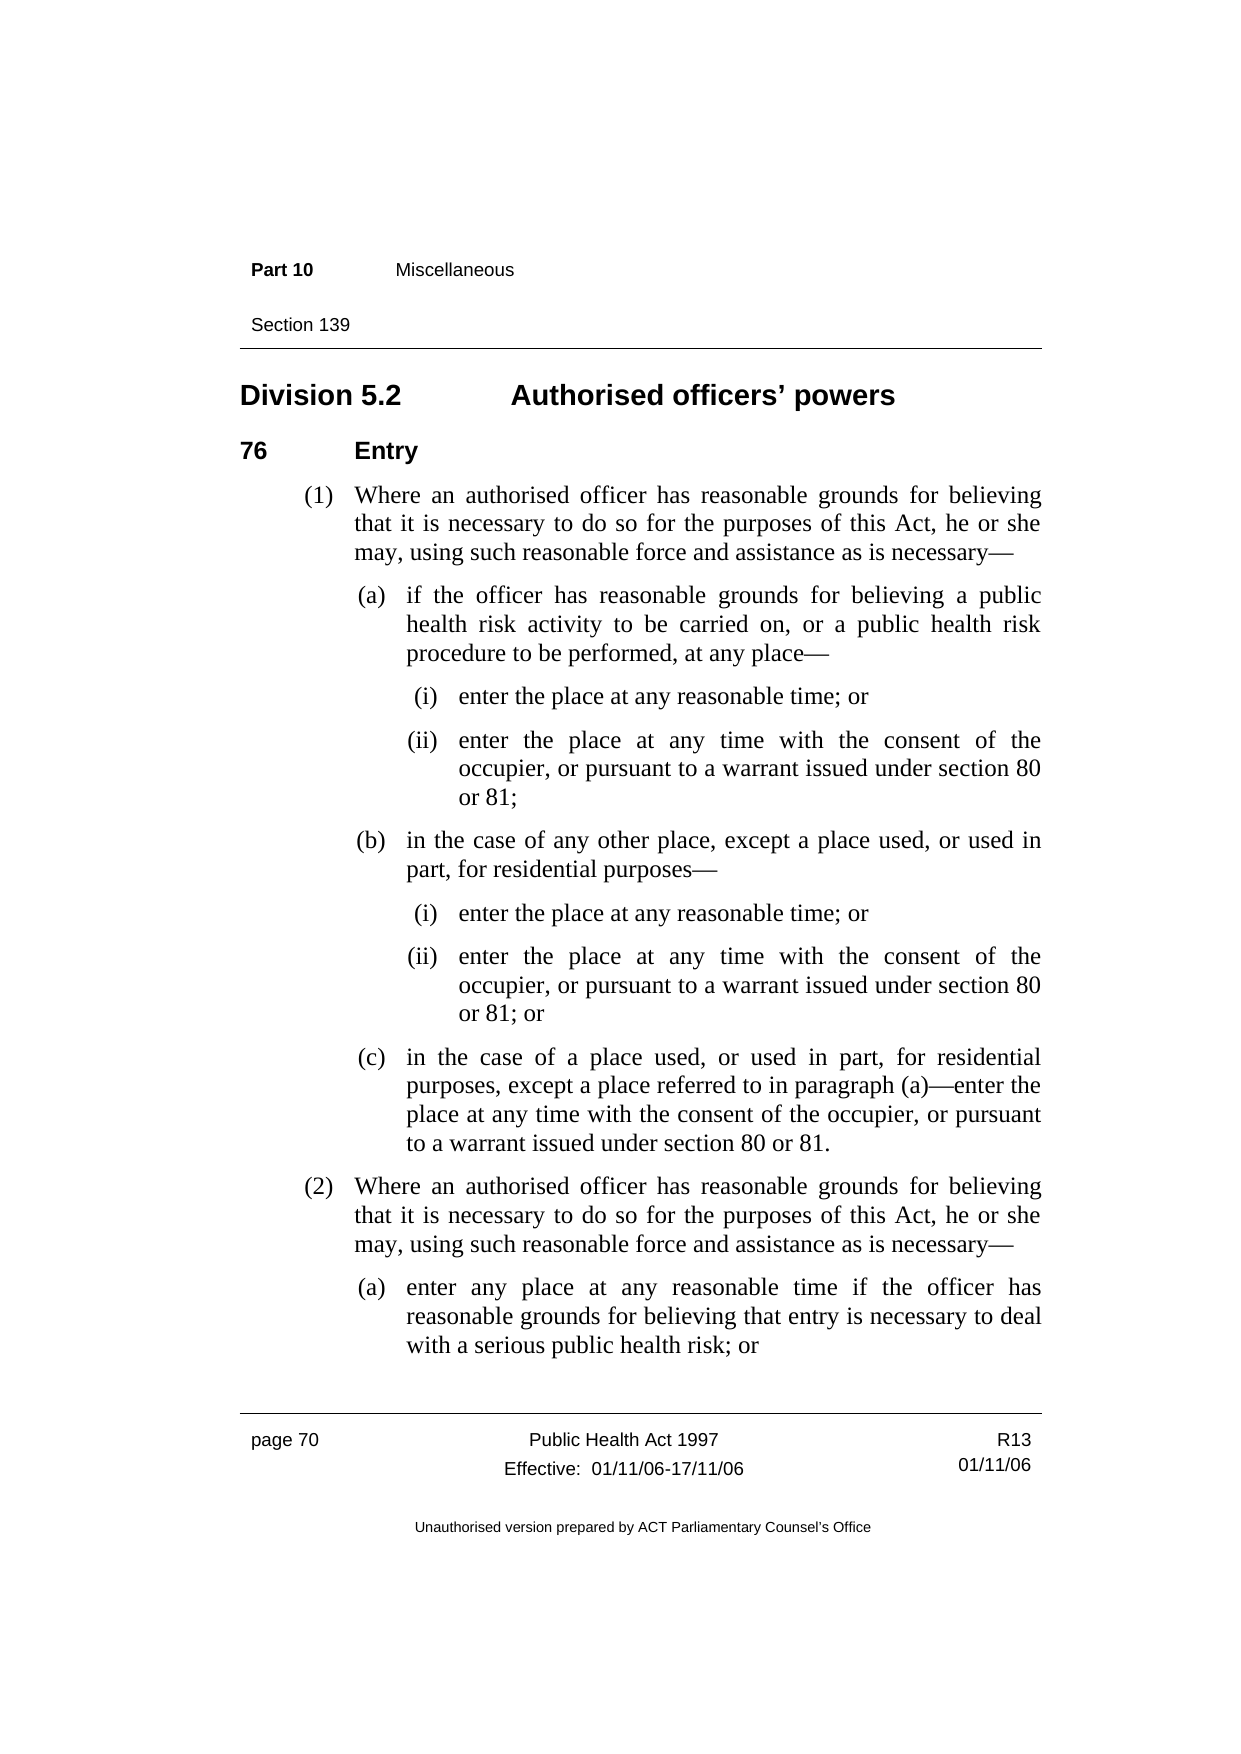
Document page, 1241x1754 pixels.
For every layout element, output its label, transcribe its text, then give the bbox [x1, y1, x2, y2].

text (ii) enter the place at any time with the consent of the occupier, or pursuant to a warrant issued under section 80 or 81; [239, 725, 1042, 811]
text (b) in the case of any other place, except a place used, or used in part, for residential purposes— [239, 826, 1042, 883]
text (ii) enter the place at any time with the consent of the occupier, or pursuant to a warrant issued under section 80 or 81; or [239, 941, 1042, 1027]
text (c) in the case of a place used, or used in part, for residential purposes, except a place referred to in paragraph (a)—enter the place at any time with the consent of the occupier, or pursuant to a warrant issued under section 80 or 81. [239, 1042, 1042, 1157]
text (a) enter any place at any reasonable time if the officer has reasonable grounds for believing that entry is necessary to deal with a serious public health risk; or [239, 1272, 1042, 1358]
text (1) Where an authorised officer has reasonable grounds for believing that it is necessary to do so for the purposes of this Act, he or she may, using such reasonable force and assistance as is necessary— [239, 480, 1042, 566]
text 76 Entry [239, 436, 1042, 465]
text (i) enter the place at any reasonable time; or [239, 681, 1042, 710]
text (i) enter the place at any reasonable time; or [239, 898, 1042, 926]
text Division 5.2 Authorised officers’ powers [239, 378, 1042, 411]
text (2) Where an authorised officer has reasonable grounds for believing that it is necessary to do so for the purposes of this Act, he or she may, using such reasonable force and assistance as is necessary— [239, 1171, 1042, 1258]
text (a) if the officer has reasonable grounds for believing a public health risk activity to be carried on, or a public health risk procedure to be performed, at any place— [239, 581, 1042, 667]
